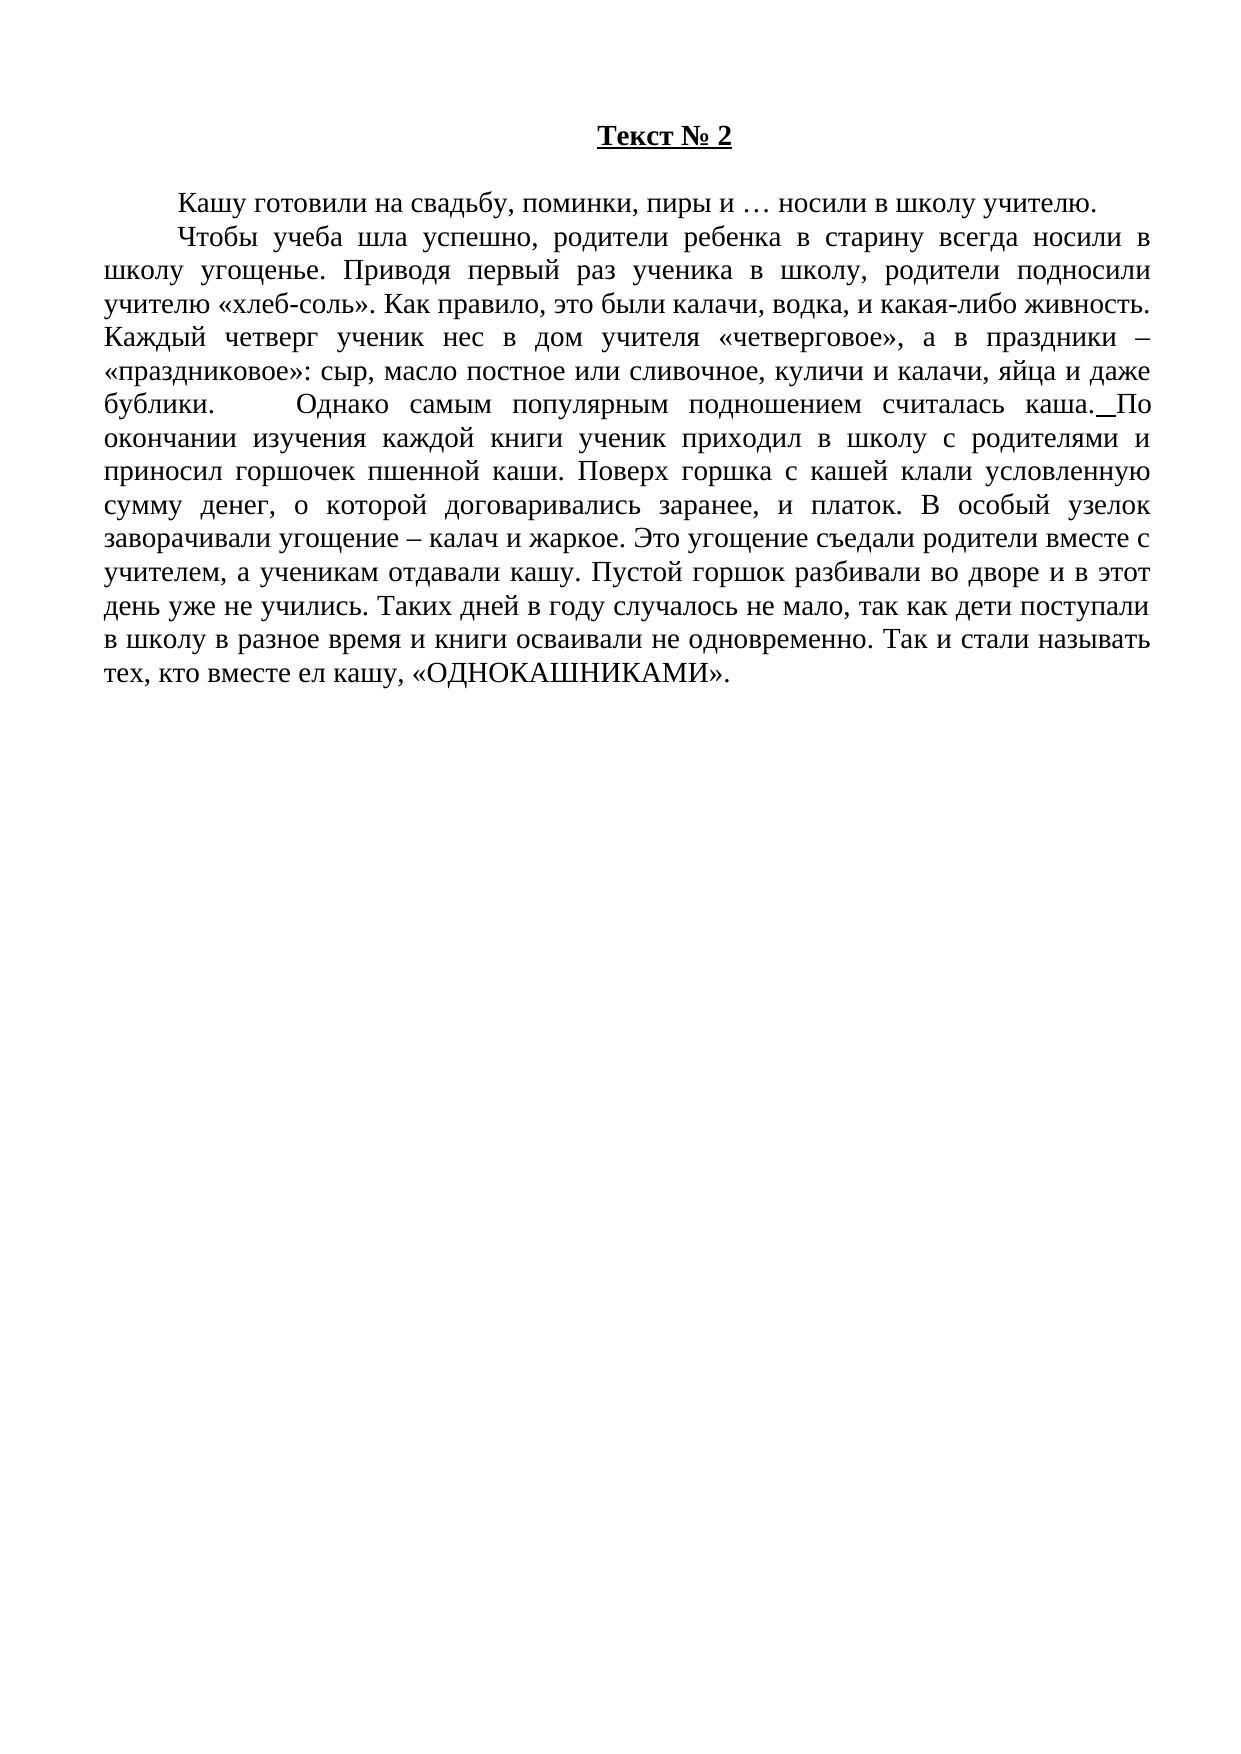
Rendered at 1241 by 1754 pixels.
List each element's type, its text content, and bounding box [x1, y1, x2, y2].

text Кашу готовили на свадьбу, поминки, пиры и … носили в школу учителю. [103, 185, 1152, 219]
text Чтобы учеба шла успешно, родители ребенка в старину всегда носили в школу угощенье. Приводя первый раз ученика в школу, родители подносили учителю «хлеб-соль». Как правило, это были калачи, водка, и какая-либо живность. Каждый четверг ученик нес в дом учителя «четверговое», а в праздники – «праздниковое»: сыр, масло постное или сливочное, куличи и калачи, яйца и даже бублики. Однако самым популярным подношением считалась каша. По окончании изучения каждой книги ученик приходил в школу с родителями и приносил горшочек пшенной каши. Поверх горшка с кашей клали условленную сумму денег, о которой договаривались заранее, и платок. В особый узелок заворачивали угощение – калач и жаркое. Это угощение съедали родители вместе с учителем, а ученикам отдавали кашу. Пустой горшок разбивали во дворе и в этот день уже не учились. Таких дней в году случалось не мало, так как дети поступали в школу в разное время и книги осваивали не одновременно. Так и стали называть тех, кто вместе ел кашу, «ОДНОКАШНИКАМИ». [103, 219, 1152, 688]
text Текст № 2 [103, 118, 1152, 152]
